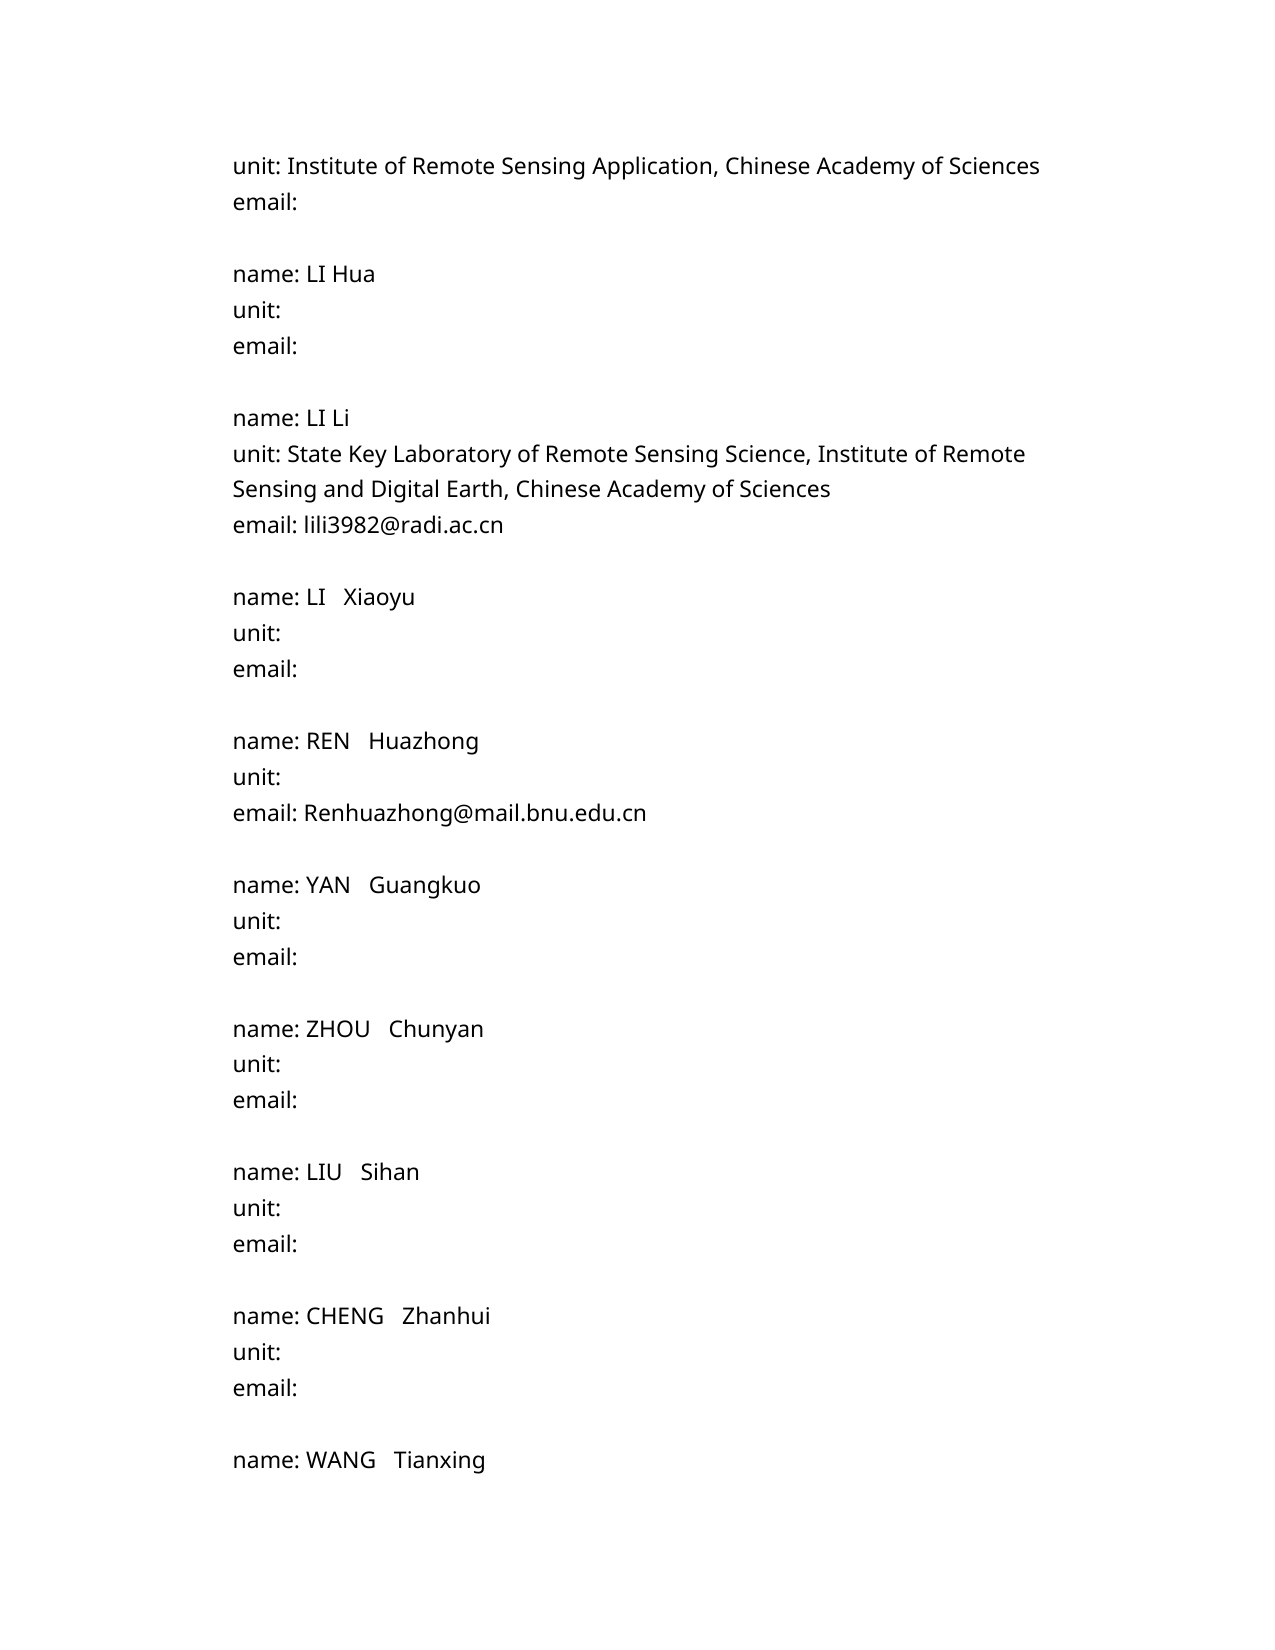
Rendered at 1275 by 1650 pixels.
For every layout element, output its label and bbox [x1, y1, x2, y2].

text [232, 150, 1087, 1475]
